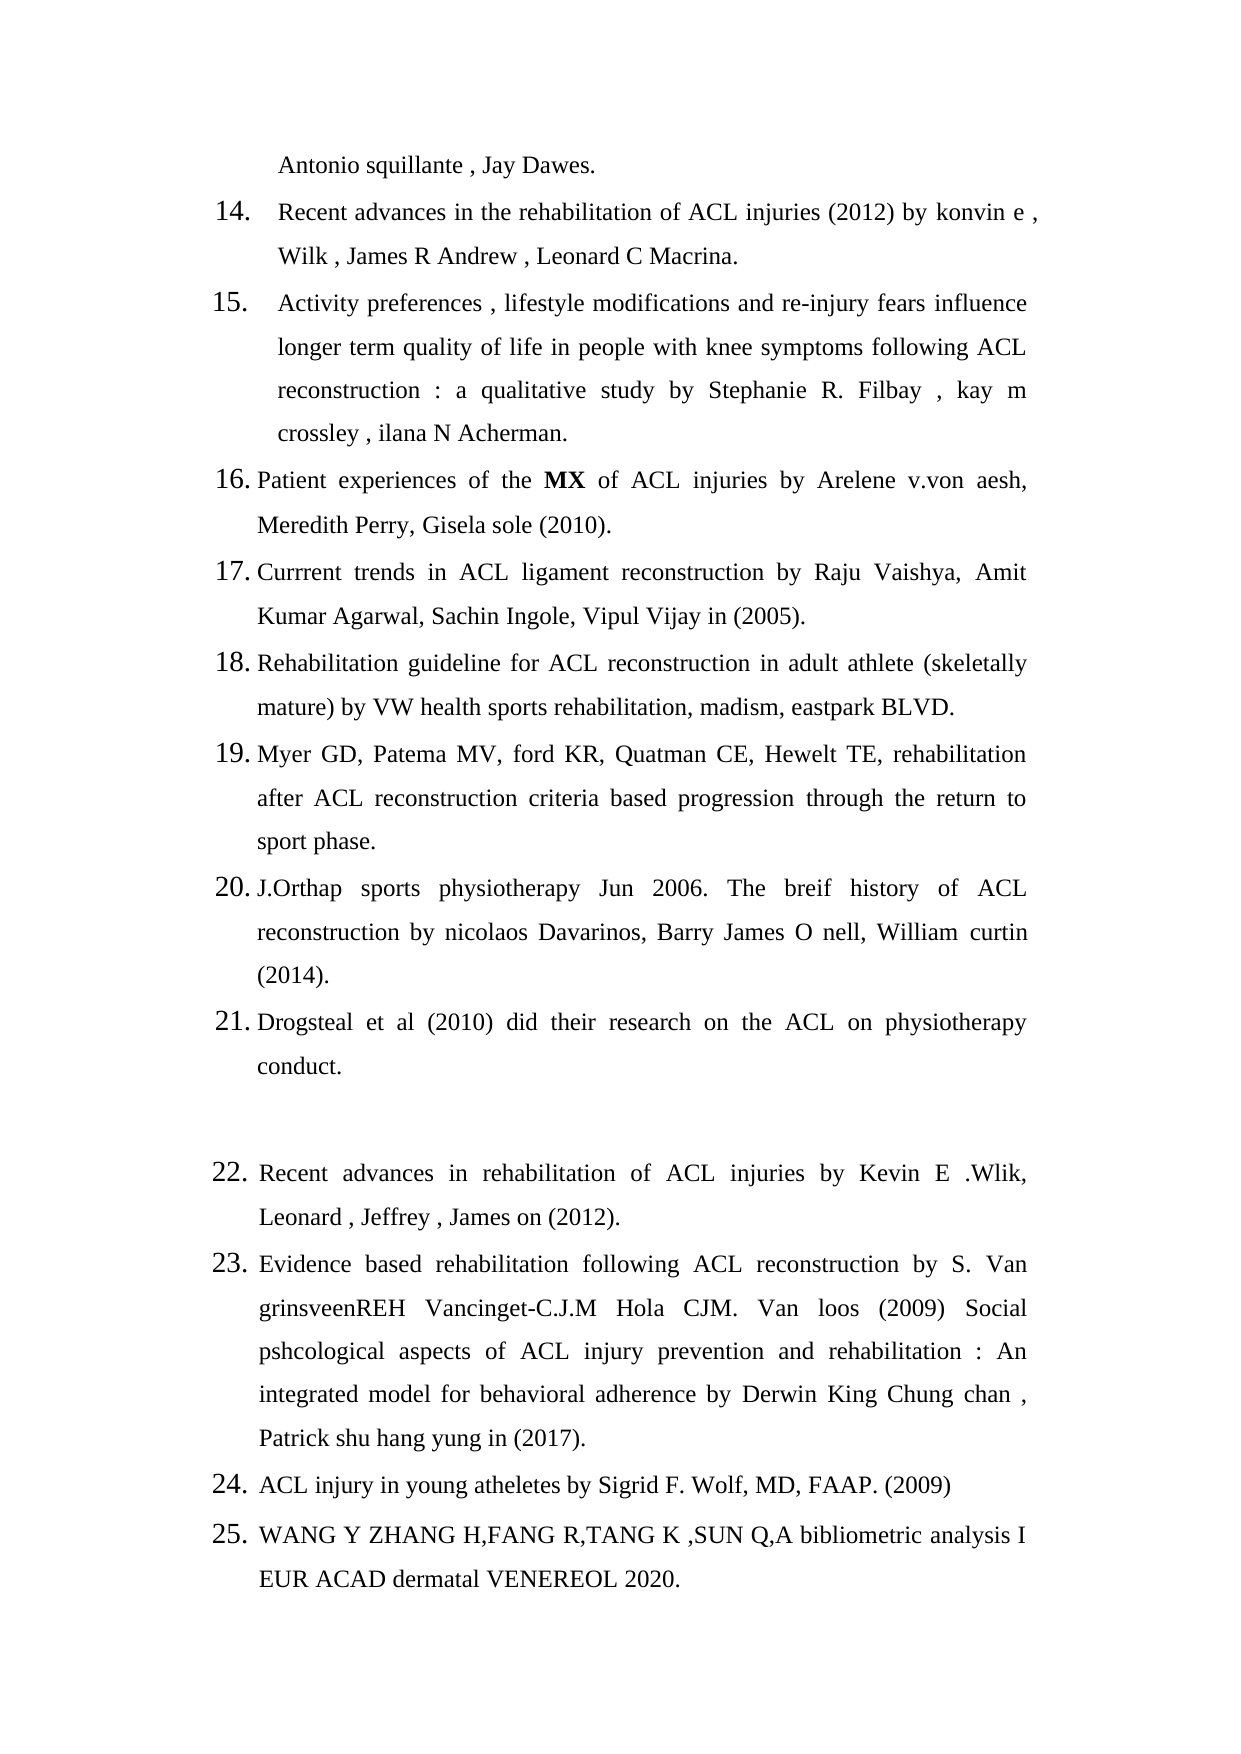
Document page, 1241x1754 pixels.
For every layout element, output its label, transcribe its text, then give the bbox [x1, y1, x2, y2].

list Patient experiences of the MX of ACL injuries by Arelene v.von aesh, Meredith Perry, Gisela sole (2010). [214, 462, 1027, 538]
list Recent advances in the rehabilitation of ACL injuries (2012) by konvin e , Wilk , James R Andrew , Leonard C Macrina. [214, 193, 1038, 270]
list Rehabilitation guideline for ACL reconstruction in adult athlete (skeletally mature) by VW health sports rehabilitation, madism, eastpark BLVD. [214, 644, 1028, 721]
list Currrent trends in ACL ligament reconstruction by Raju Vaishya, Amit Kumar Agarwal, Sachin Ingole, Vipul Vijay in (2005). [214, 553, 1026, 630]
list ACL injury in young atheletes by Sigrid F. Wolf, MD, FAAP. (2009) [212, 1466, 1090, 1499]
list WANG Y ZHANG H,FANG R,TANG K ,SUN Q,A bibliometric analysis I EUR ACAD dermatal VENEREOL 2020. [212, 1516, 1026, 1593]
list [214, 150, 1027, 179]
list Evidence based rehabilitation following ACL reconstruction by S. Van grinsveenREH Vancinget-C.J.M Hola CJM. Van loos (2009) Social pshcological aspects of ACL injury prevention and rehabilitation : An integrated model for behavioral adherence by Derwin King Chung chan , Patrick shu hang yung in (2017). [212, 1245, 1027, 1451]
list Drogsteal et al (2010) did their research on the ACL on physiotherapy conduct. [214, 1003, 1027, 1080]
list Recent advances in rehabilitation of ACL injuries by Kevin E .Wlik, Leonard , Jeffrey , James on (2012). [212, 1154, 1027, 1231]
list Myer GD, Patema MV, ford KR, Quatman CE, Hewelt TE, rehabilitation after ACL reconstruction criteria based progression through the return to sport phase. [214, 735, 1026, 855]
list Activity preferences , lifestyle modifications and re-injury fears influence longer term quality of life in people with knee symptoms following ACL reconstruction : a qualitative study by Stephanie R. Filbay , kay m crossley , ilana N Acherman. [212, 284, 1027, 447]
list J.Orthap sports physiotherapy Jun 2006. The breif history of ACL reconstruction by nicolaos Davarinos, Barry James O nell, William curtin (2014). [214, 869, 1028, 989]
